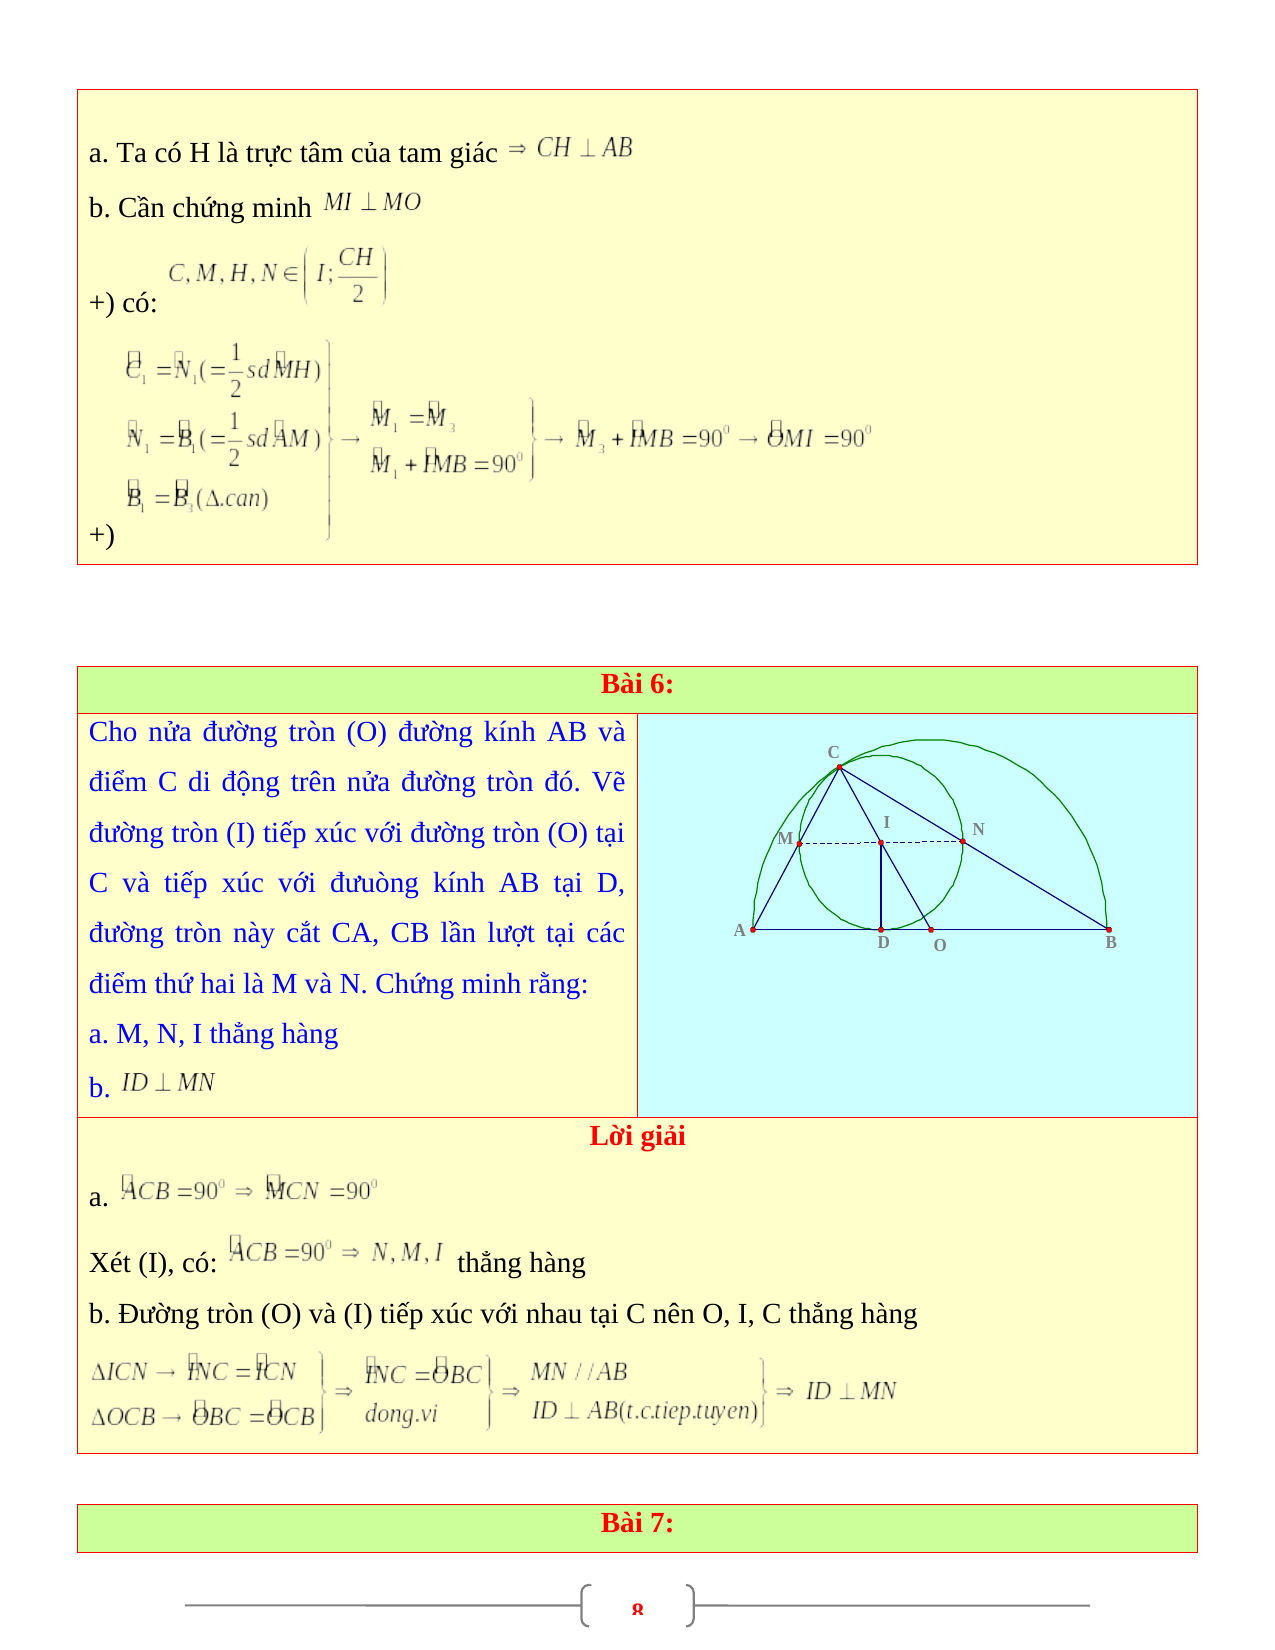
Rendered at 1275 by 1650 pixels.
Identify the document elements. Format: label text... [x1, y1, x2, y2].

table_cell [78, 90, 1197, 564]
table_cell Lời giải a. Xét (I), có: thẳng hàng b. Đường tròn (O) và (I) tiếp xúc với nhau tại C nên O, I, C thẳng hàng [78, 1118, 1197, 1453]
table_header Bài 6: [78, 667, 1197, 713]
table_cell Cho nửa đường tròn (O) đường kính AB và điểm C di động trên nửa đường tròn đó. Vẽ đường tròn (I) tiếp xúc với đường tròn (O) tại C và tiếp xúc với đưuòng kính AB tại D, đường tròn này cắt CA, CB lần lượt tại các điểm thứ hai là M và N. Chứng minh rằng: a. M, N, I thẳng hàng b. [78, 714, 637, 1117]
table_header Bài 7: [78, 1505, 1197, 1552]
table_cell [638, 714, 1197, 1117]
